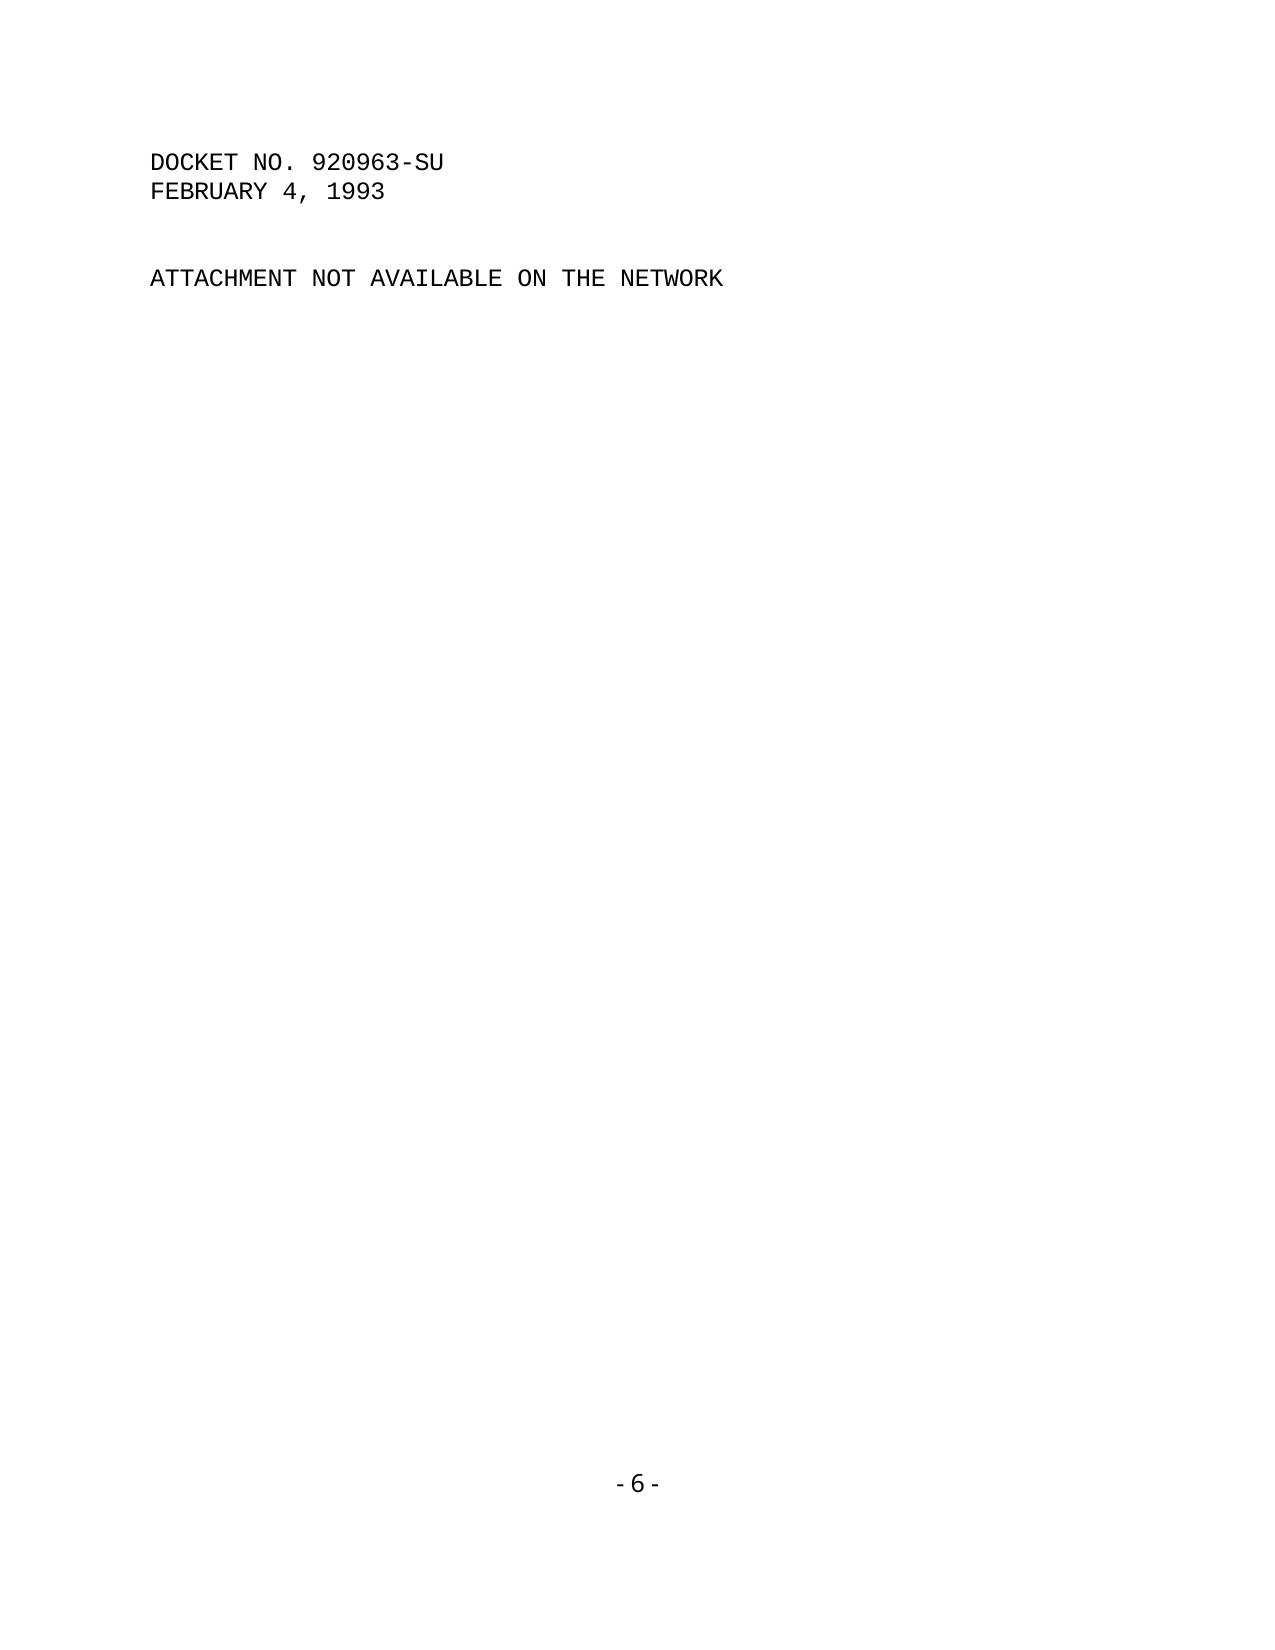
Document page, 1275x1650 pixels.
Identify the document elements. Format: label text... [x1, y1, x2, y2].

text ATTACHMENT NOT AVAILABLE ON THE NETWORK [150, 266, 1125, 294]
